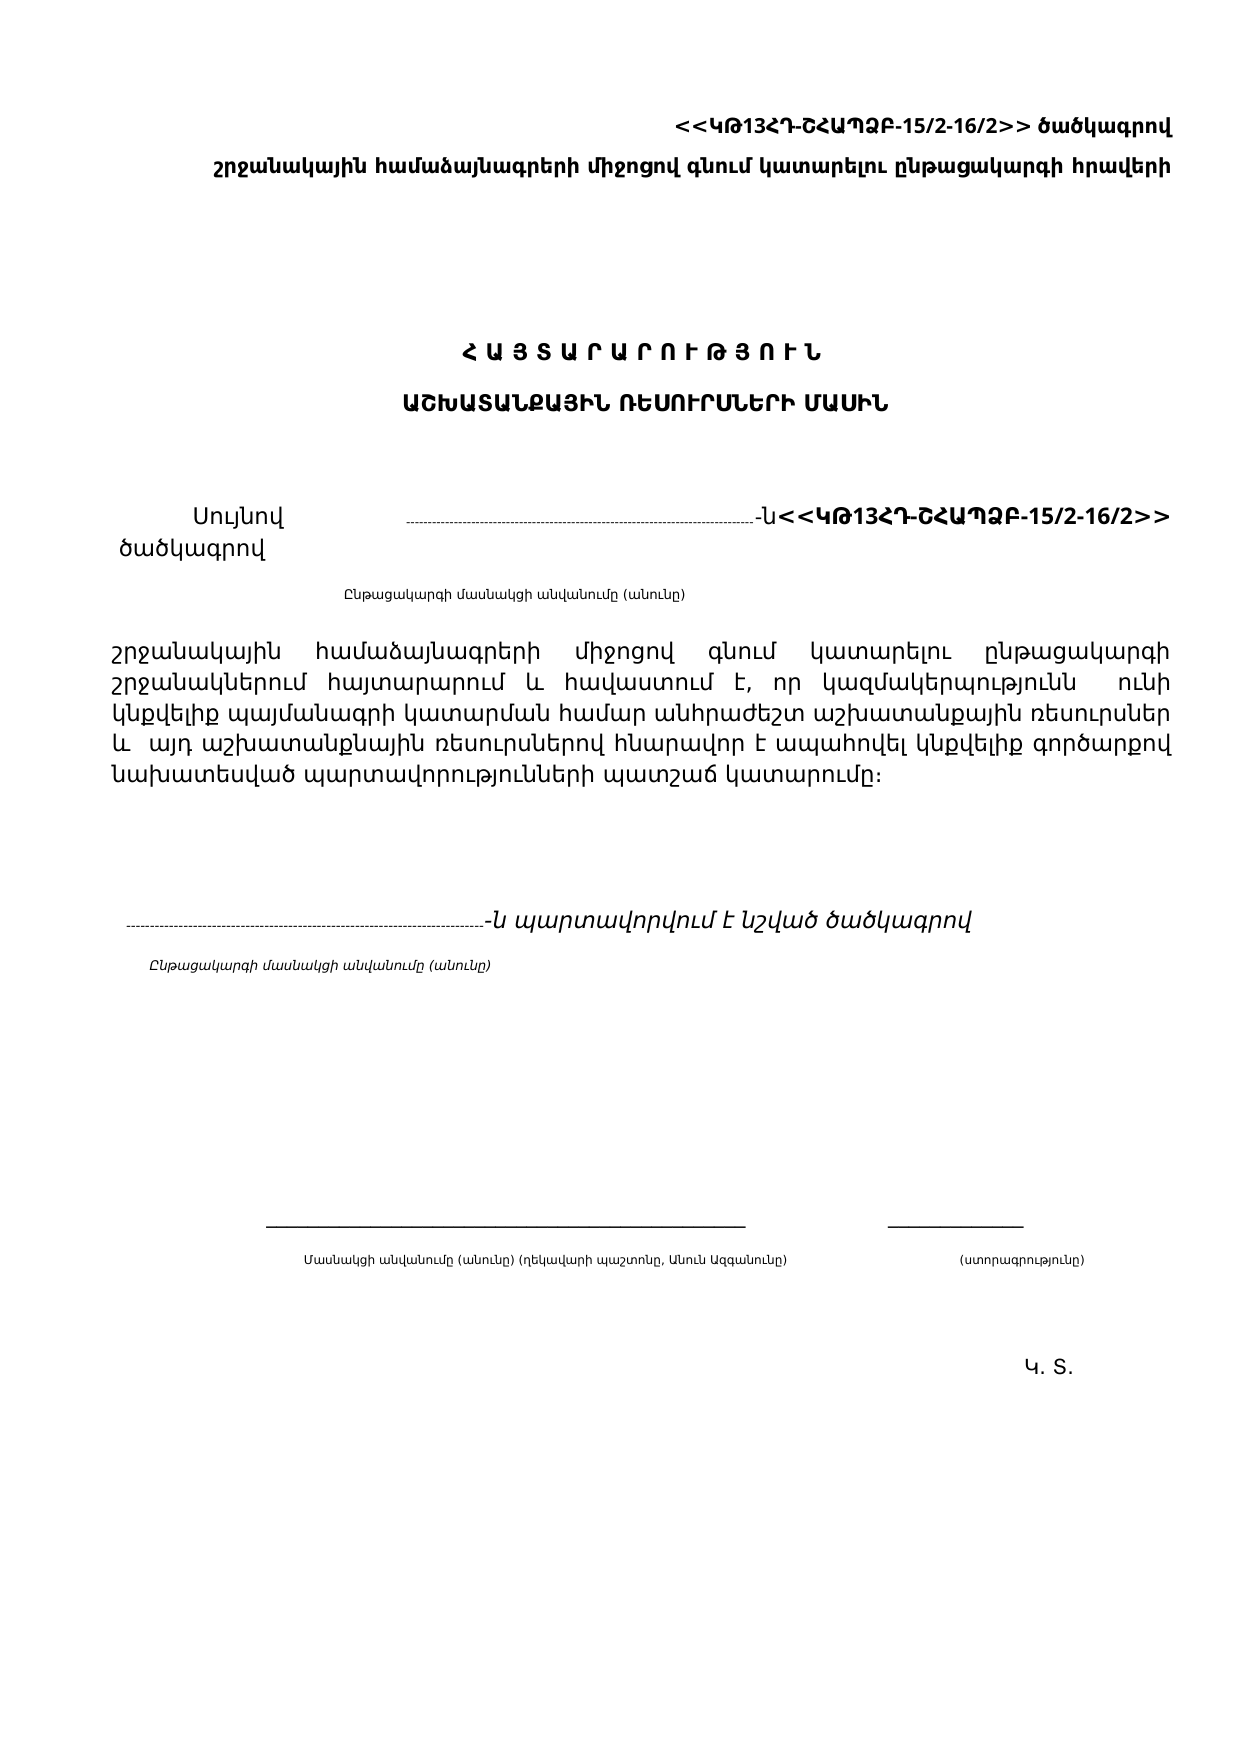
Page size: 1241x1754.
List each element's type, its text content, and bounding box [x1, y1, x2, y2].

text շրջանակային համաձայնագրերի միջոցով գնում կատարելու ընթացակարգի շրջանակներում հայտարարում և հավաստում է, որ կազմակերպությունն ունի կնքվելիք պայմանագրի կատարման համար անհրաժեշտ աշխատանքային ռեսուրսներ և այդ աշխատանքնային ռեսուրսներով հնարավոր է ապահովել կնքվելիք գործարքով նախատեսված պարտավորությունների պատշաճ կատարումը։ [112, 638, 1171, 788]
text շրջանակային համաձայնագրերի միջոցով գնում կատարելու ընթացակարգի հրավերի [118, 154, 1171, 178]
text Կ. Տ. [118, 1355, 1171, 1379]
text Մասնակցի անվանումը (անունը) (ղեկավարի պաշտոնը, Անուն Ազգանունը) (ստորագրությունը) [118, 1253, 1171, 1277]
text ----------------------------------------------------------------------------ն պարտավորվում է նշված ծածկագրով [118, 907, 1171, 934]
text Ընթացակարգի մասնակցի անվանումը (անունը) [112, 958, 1171, 985]
text <<ԿԹ13ՀԴ-ՇՀԱՊՁԲ-15/2-16/2>> ծածկագրով [118, 111, 1171, 140]
text Սույնով ---------------------------------------------------------------------------------ն<<ԿԹ13ՀԴ-ՇՀԱՊՁԲ-15/2-16/2>> ծածկագրով [118, 500, 1171, 562]
text ______________________________________________ _____________ [118, 1204, 1171, 1229]
text Հ Ա Յ Տ Ա Ր Ա Ր Ո Ւ Թ Յ Ո Ւ Ն [112, 339, 1171, 366]
text Ընթացակարգի մասնակցի անվանումը (անունը) [268, 587, 1171, 614]
text ԱՇԽԱՏԱՆՔԱՅԻՆ ՌԵՍՈՒՐՍՆԵՐԻ ՄԱՍԻՆ [118, 391, 1171, 417]
